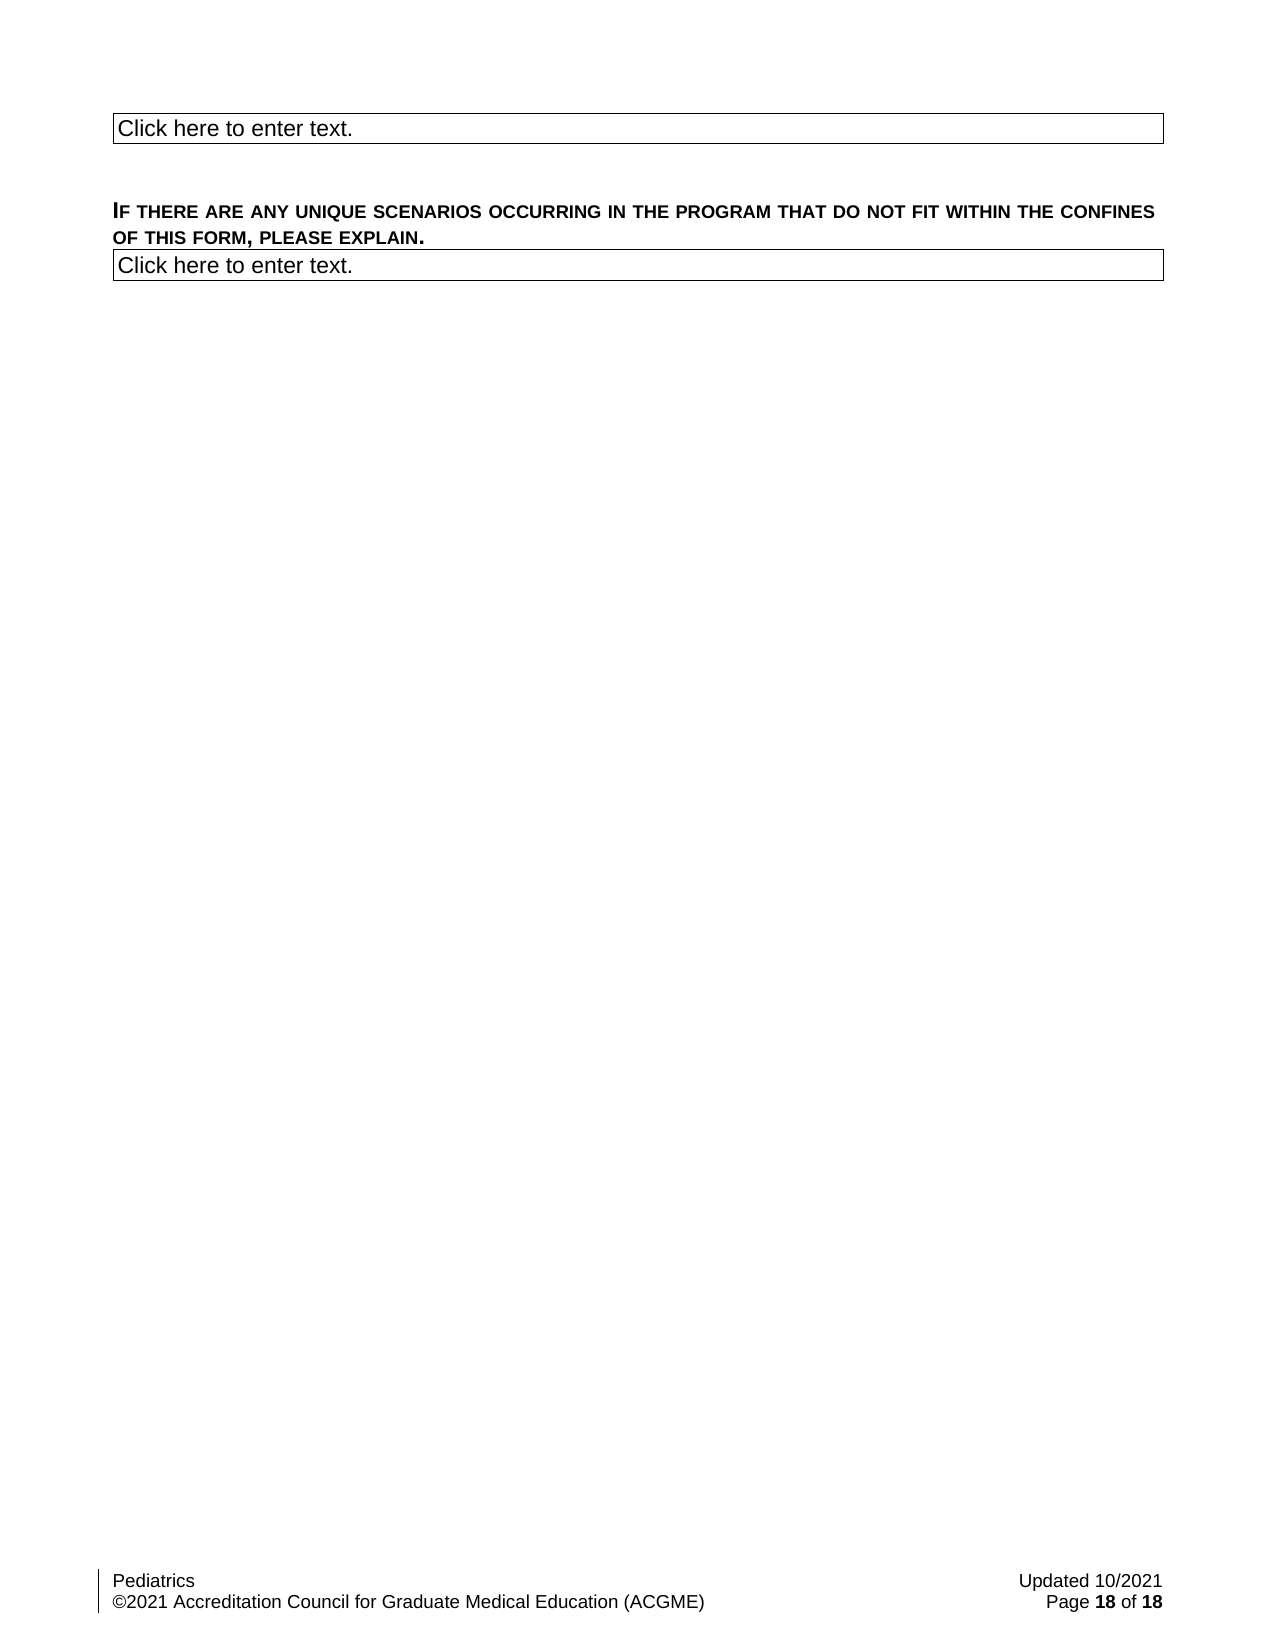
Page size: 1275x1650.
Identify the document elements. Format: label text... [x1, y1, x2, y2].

text If there are any unique scenarios occurring in the program that do not fit within the confines of this form, please explain. [112, 197, 1162, 249]
